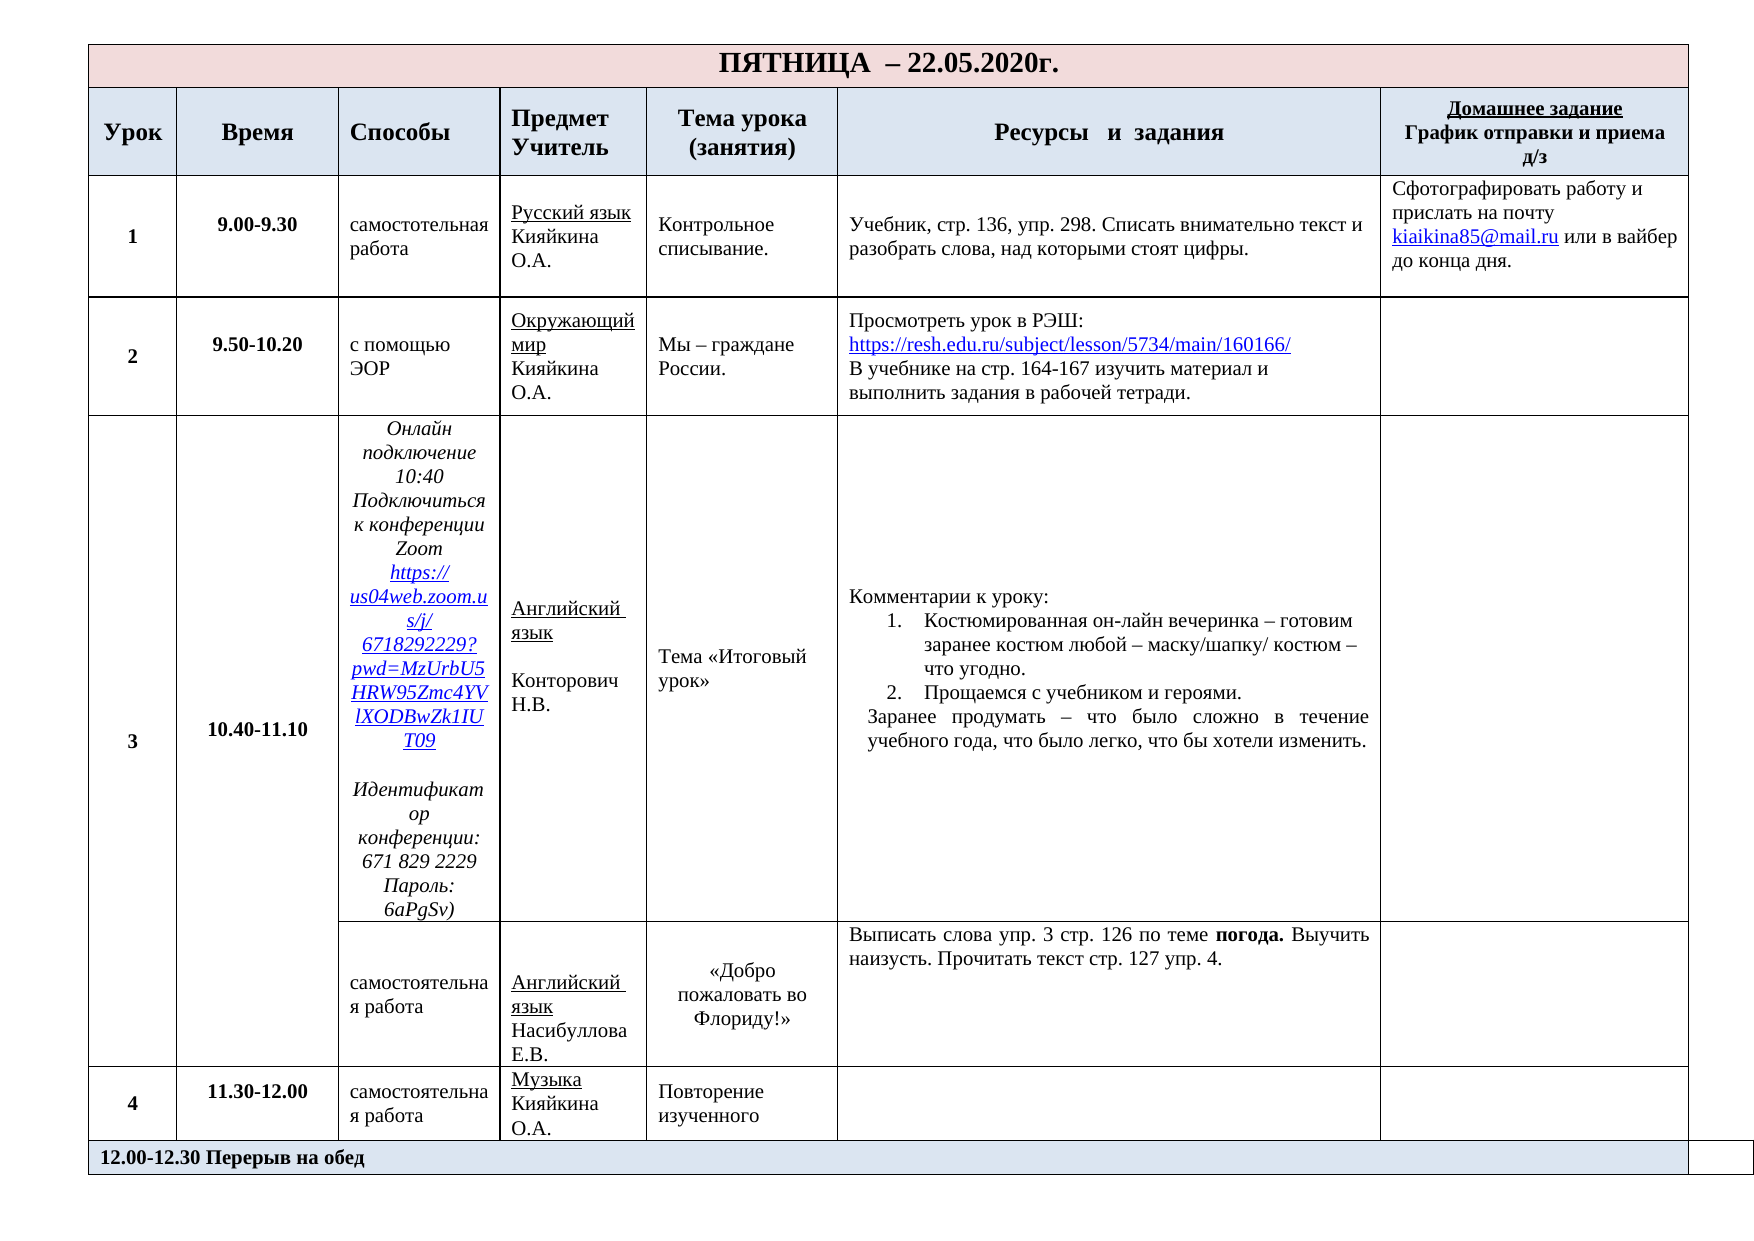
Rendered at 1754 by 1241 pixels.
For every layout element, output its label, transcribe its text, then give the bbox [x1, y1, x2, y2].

table_cell 1 [89, 176, 176, 296]
table_cell 9.50-10.20 [177, 298, 338, 414]
table_cell Английский язык Насибуллова Е.В. [501, 922, 646, 1066]
table_cell Тема «Итоговый урок» [647, 416, 837, 921]
table_cell 3 [89, 416, 176, 1066]
table_cell Контрольное списывание. [647, 176, 837, 296]
table_cell [838, 1067, 1380, 1139]
table_cell Урок [89, 88, 176, 175]
table_cell Ресурсы и задания [838, 88, 1380, 175]
table_cell Окружающий мир Кияйкина О.А. [501, 298, 646, 414]
table_cell [1689, 1141, 1753, 1174]
table_cell Тема урока (занятия) [647, 88, 837, 175]
table_cell самостоятельная работа [339, 1067, 499, 1139]
table_cell Учебник, стр. 136, упр. 298. Списать внимательно текст и разобрать слова, над которыми стоят цифры. [838, 176, 1380, 296]
table_header ПЯТНИЦА – 22.05.2020г. [89, 45, 1688, 87]
table_cell Комментарии к уроку: Костюмированная он-лайн вечеринка – готовим заранее костюм любой – маску/шапку/ костюм – что угодно. Прощаемся с учебником и героями. Заранее продумать – что было сложно в течение учебного года, что было легко, что бы хотели изменить. [838, 416, 1380, 921]
table_cell 12.00-12.30 Перерыв на обед [89, 1141, 1688, 1174]
table_cell Время [177, 88, 338, 175]
table_cell с помощью ЭОР [339, 298, 499, 414]
table_cell Выписать слова упр. 3 стр. 126 по теме погода. Выучить наизусть. Прочитать текст стр. 127 упр. 4. [838, 922, 1380, 1066]
table_cell Мы – граждане России. [647, 298, 837, 414]
table_cell [1381, 1067, 1688, 1139]
table_cell 11.30-12.00 [177, 1067, 338, 1139]
table_cell [1381, 298, 1688, 414]
table_cell «Добро пожаловать во Флориду!» [647, 922, 837, 1066]
table_cell Сфотографировать работу и прислать на почту kiaikina85@mail.ru или в вайбер до конца дня. [1381, 176, 1688, 296]
table_cell Русский язык Кияйкина О.А. [501, 176, 646, 296]
table_cell 9.00-9.30 [177, 176, 338, 296]
table_cell самостоятельная работа [339, 922, 499, 1066]
table_cell Онлайн подключение 10:40 Подключиться к конференции Zoom https://us04web.zoom.us/j/6718292229?pwd=MzUrbU5HRW95Zmc4YVlXODBwZk1IUT09 Идентификатор конференции: 671 829 2229 Пароль: 6aPgSv) [339, 416, 499, 921]
table_cell самостотельная работа [339, 176, 499, 296]
table_cell Повторение изученного [647, 1067, 837, 1139]
table_cell Английский язык Конторович Н.В. [501, 416, 646, 921]
table_cell [1381, 922, 1688, 1066]
table_cell Домашнее задание График отправки и приема д/з [1381, 88, 1688, 175]
table_cell 10.40-11.10 [177, 416, 338, 1066]
table_cell Музыка Кияйкина О.А. [501, 1067, 646, 1139]
table_cell Способы [339, 88, 499, 175]
table_cell 2 [89, 298, 176, 414]
table_cell 4 [89, 1067, 176, 1139]
table_cell [1381, 416, 1688, 921]
table_cell Предмет Учитель [501, 88, 646, 175]
table_cell Просмотреть урок в РЭШ: https://resh.edu.ru/subject/lesson/5734/main/160166/ В учебнике на стр. 164-167 изучить материал и выполнить задания в рабочей тетради. [838, 298, 1380, 414]
